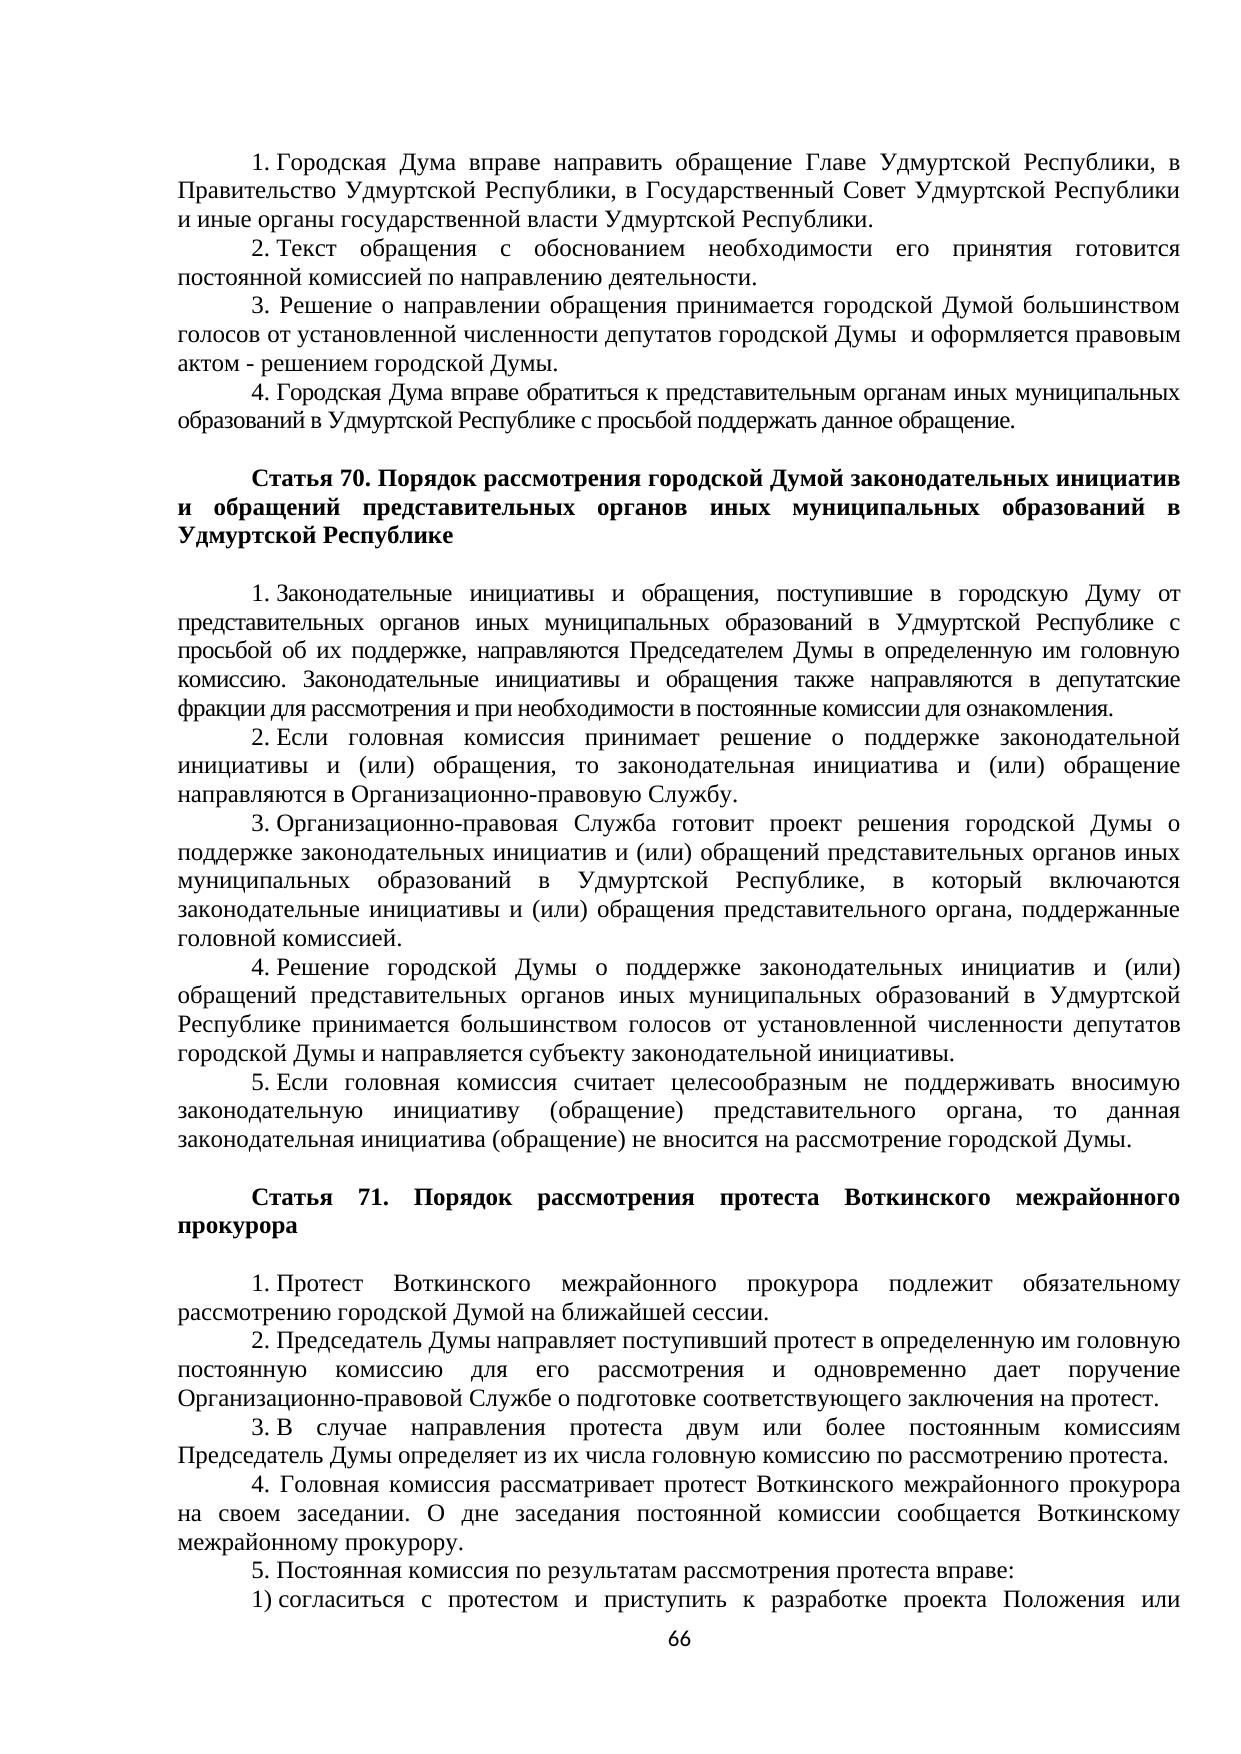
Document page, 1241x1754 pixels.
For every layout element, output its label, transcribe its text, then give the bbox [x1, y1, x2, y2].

text 5. Если головная комиссия считает целесообразным не поддерживать вносимую законодательную инициативу (обращение) представительного органа, то данная законодательная инициатива (обращение) не вносится на рассмотрение городской Думы. [177, 1067, 1181, 1153]
text 2. Текст обращения с обоснованием необходимости его принятия готовится постоянной комиссией по направлению деятельности. [177, 233, 1181, 291]
text 2. Если головная комиссия принимает решение о поддержке законодательной инициативы и (или) обращения, то законодательная инициатива и (или) обращение направляются в Организационно-правовую Службу. [177, 722, 1181, 808]
text 1. Городская Дума вправе направить обращение Главе Удмуртской Республики, в Правительство Удмуртской Республики, в Государственный Совет Удмуртской Республики и иные органы государственной власти Удмуртской Республики. [177, 147, 1181, 233]
text 4. Головная комиссия рассматривает протест Воткинского межрайонного прокурора на своем заседании. О дне заседания постоянной комиссии сообщается Воткинскому межрайонному прокурору. [177, 1469, 1181, 1556]
text 3. Решение о направлении обращения принимается городской Думой большинством голосов от установленной численности депутатов городской Думы и оформляется правовым актом - решением городской Думы. [177, 291, 1181, 377]
text 1. Протест Воткинского межрайонного прокурора подлежит обязательному рассмотрению городской Думой на ближайшей сессии. [177, 1268, 1181, 1326]
text 5. Постоянная комиссия по результатам рассмотрения протеста вправе: [177, 1556, 1181, 1584]
text 3. В случае направления протеста двум или более постоянным комиссиям Председатель Думы определяет из их числа головную комиссию по рассмотрению протеста. [177, 1412, 1181, 1469]
text 1. Законодательные инициативы и обращения, поступившие в городскую Думу от представительных органов иных муниципальных образований в Удмуртской Республике с просьбой об их поддержке, направляются Председателем Думы в определенную им головную комиссию. Законодательные инициативы и обращения также направляются в депутатские фракции для рассмотрения и при необходимости в постоянные комиссии для ознакомления. [177, 578, 1181, 722]
text 2. Председатель Думы направляет поступивший протест в определенную им головную постоянную комиссию для его рассмотрения и одновременно дает поручение Организационно-правовой Службе о подготовке соответствующего заключения на протест. [177, 1326, 1181, 1412]
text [177, 1584, 1181, 1613]
text Статья 71. Порядок рассмотрения протеста Воткинского межрайонного прокурора [177, 1182, 1181, 1239]
text 4. Решение городской Думы о поддержке законодательных инициатив и (или) обращений представительных органов иных муниципальных образований в Удмуртской Республике принимается большинством голосов от установленной численности депутатов городской Думы и направляется субъекту законодательной инициативы. [177, 952, 1181, 1067]
text 4. Городская Дума вправе обратиться к представительным органам иных муниципальных образований в Удмуртской Республике с просьбой поддержать данное обращение. [177, 377, 1181, 434]
text 3. Организационно-правовая Служба готовит проект решения городской Думы о поддержке законодательных инициатив и (или) обращений представительных органов иных муниципальных образований в Удмуртской Республике, в который включаются законодательные инициативы и (или) обращения представительного органа, поддержанные головной комиссией. [177, 808, 1181, 952]
text Статья 70. Порядок рассмотрения городской Думой законодательных инициатив и обращений представительных органов иных муниципальных образований в Удмуртской Республике [177, 463, 1181, 549]
